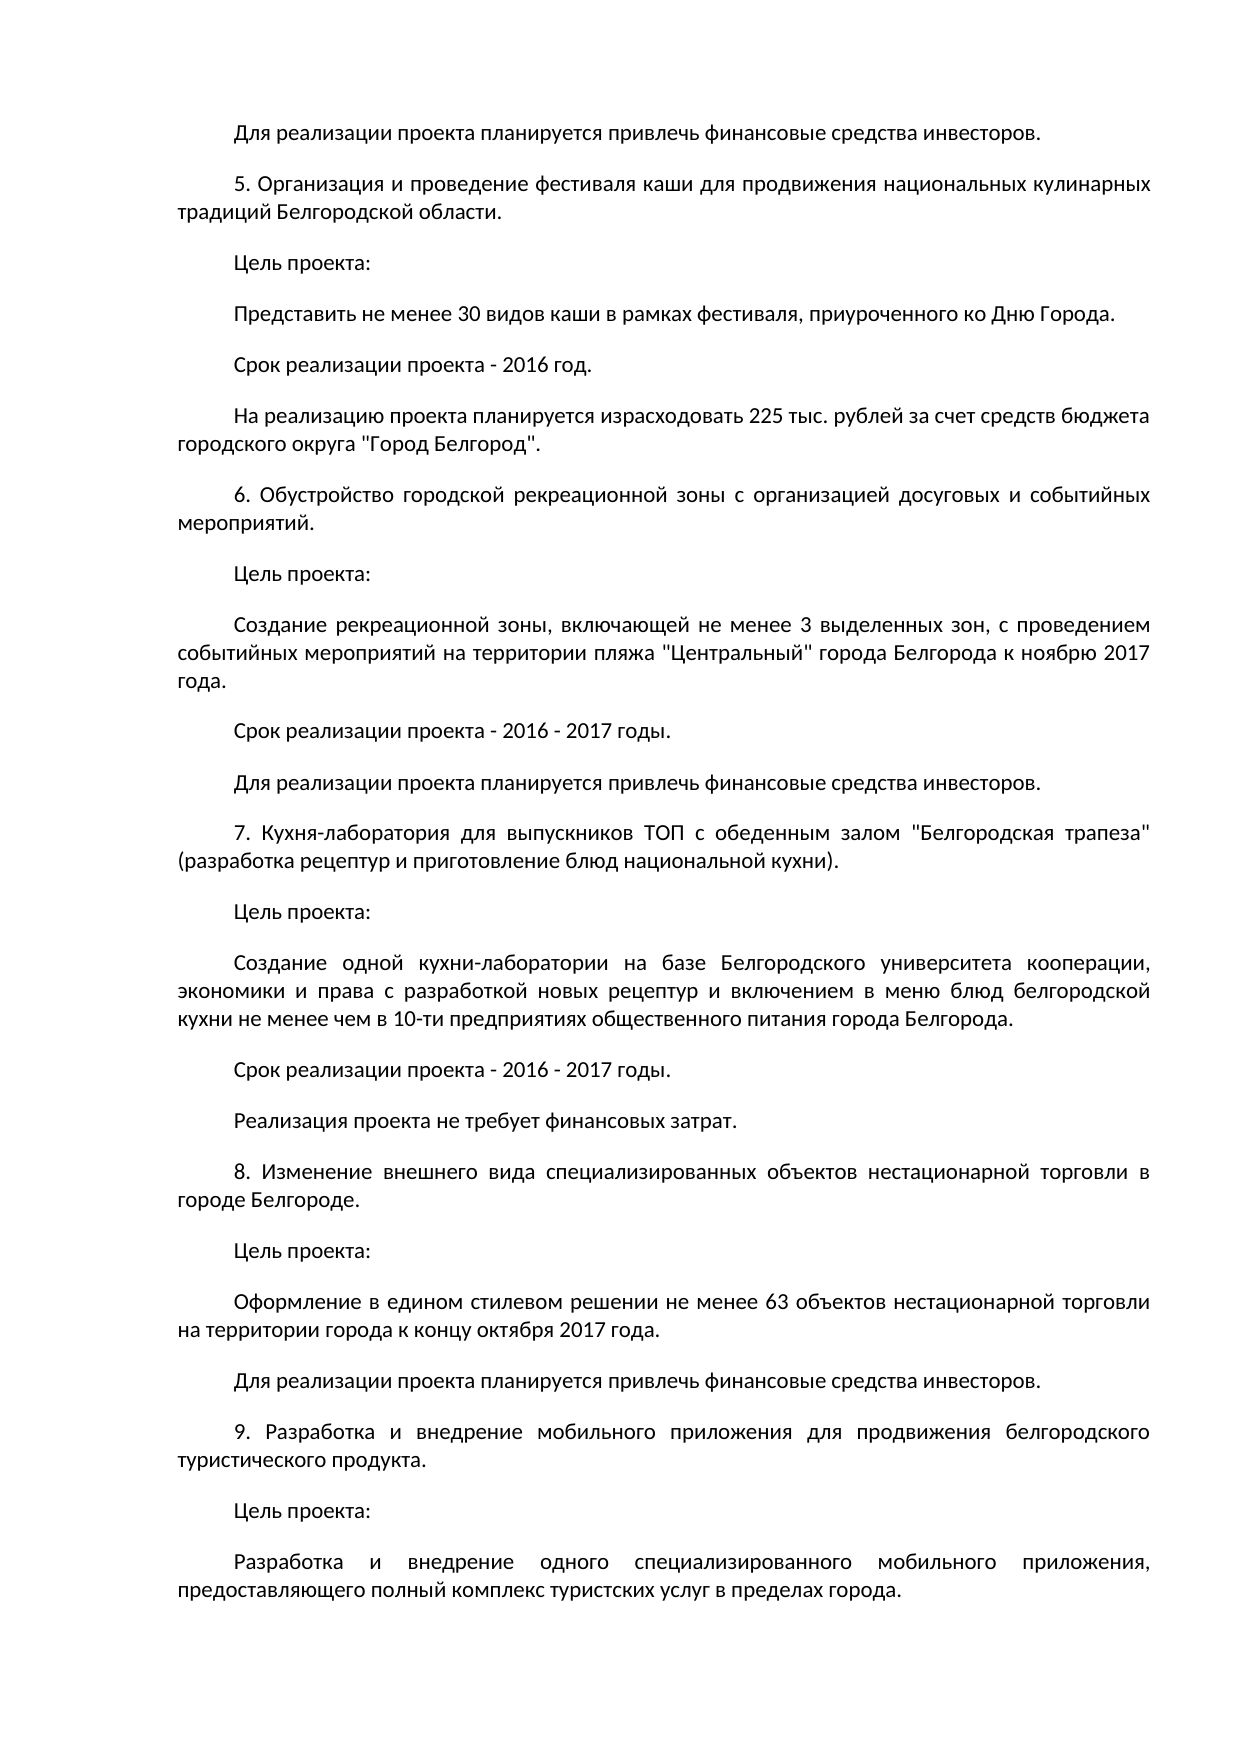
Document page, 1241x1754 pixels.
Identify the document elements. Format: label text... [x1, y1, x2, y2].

text Цель проекта: [177, 248, 1152, 276]
text Оформление в едином стилевом решении не менее 63 объектов нестационарной торговли на территории города к концу октября 2017 года. [177, 1287, 1152, 1343]
text На реализацию проекта планируется израсходовать 225 тыс. рублей за счет средств бюджета городского округа "Город Белгород". [177, 401, 1152, 457]
text Срок реализации проекта - 2016 - 2017 годы. [177, 717, 1152, 745]
text Создание одной кухни-лаборатории на базе Белгородского университета кооперации, экономики и права с разработкой новых рецептур и включением в меню блюд белгородской кухни не менее чем в 10-ти предприятиях общественного питания города Белгорода. [177, 948, 1152, 1032]
text Цель проекта: [177, 1496, 1152, 1524]
text 6. Обустройство городской рекреационной зоны с организацией досуговых и событийных мероприятий. [177, 480, 1152, 536]
text Цель проекта: [177, 1236, 1152, 1264]
text Для реализации проекта планируется привлечь финансовые средства инвесторов. [177, 118, 1152, 146]
text Срок реализации проекта - 2016 год. [177, 350, 1152, 378]
text Реализация проекта не требует финансовых затрат. [177, 1106, 1152, 1134]
text 8. Изменение внешнего вида специализированных объектов нестационарной торговли в городе Белгороде. [177, 1157, 1152, 1213]
text Цель проекта: [177, 897, 1152, 926]
text Для реализации проекта планируется привлечь финансовые средства инвесторов. [177, 768, 1152, 796]
text 5. Организация и проведение фестиваля каши для продвижения национальных кулинарных традиций Белгородской области. [177, 169, 1152, 225]
text 7. Кухня-лаборатория для выпускников ТОП с обеденным залом "Белгородская трапеза" (разработка рецептур и приготовление блюд национальной кухни). [177, 818, 1152, 874]
text Цель проекта: [177, 559, 1152, 587]
text Представить не менее 30 видов каши в рамках фестиваля, приуроченного ко Дню Города. [177, 299, 1152, 327]
text 9. Разработка и внедрение мобильного приложения для продвижения белгородского туристического продукта. [177, 1417, 1152, 1473]
text Разработка и внедрение одного специализированного мобильного приложения, предоставляющего полный комплекс туристских услуг в пределах города. [177, 1547, 1152, 1603]
text Для реализации проекта планируется привлечь финансовые средства инвесторов. [177, 1366, 1152, 1394]
text Срок реализации проекта - 2016 - 2017 годы. [177, 1055, 1152, 1083]
text Создание рекреационной зоны, включающей не менее 3 выделенных зон, с проведением событийных мероприятий на территории пляжа "Центральный" города Белгорода к ноябрю 2017 года. [177, 610, 1152, 694]
